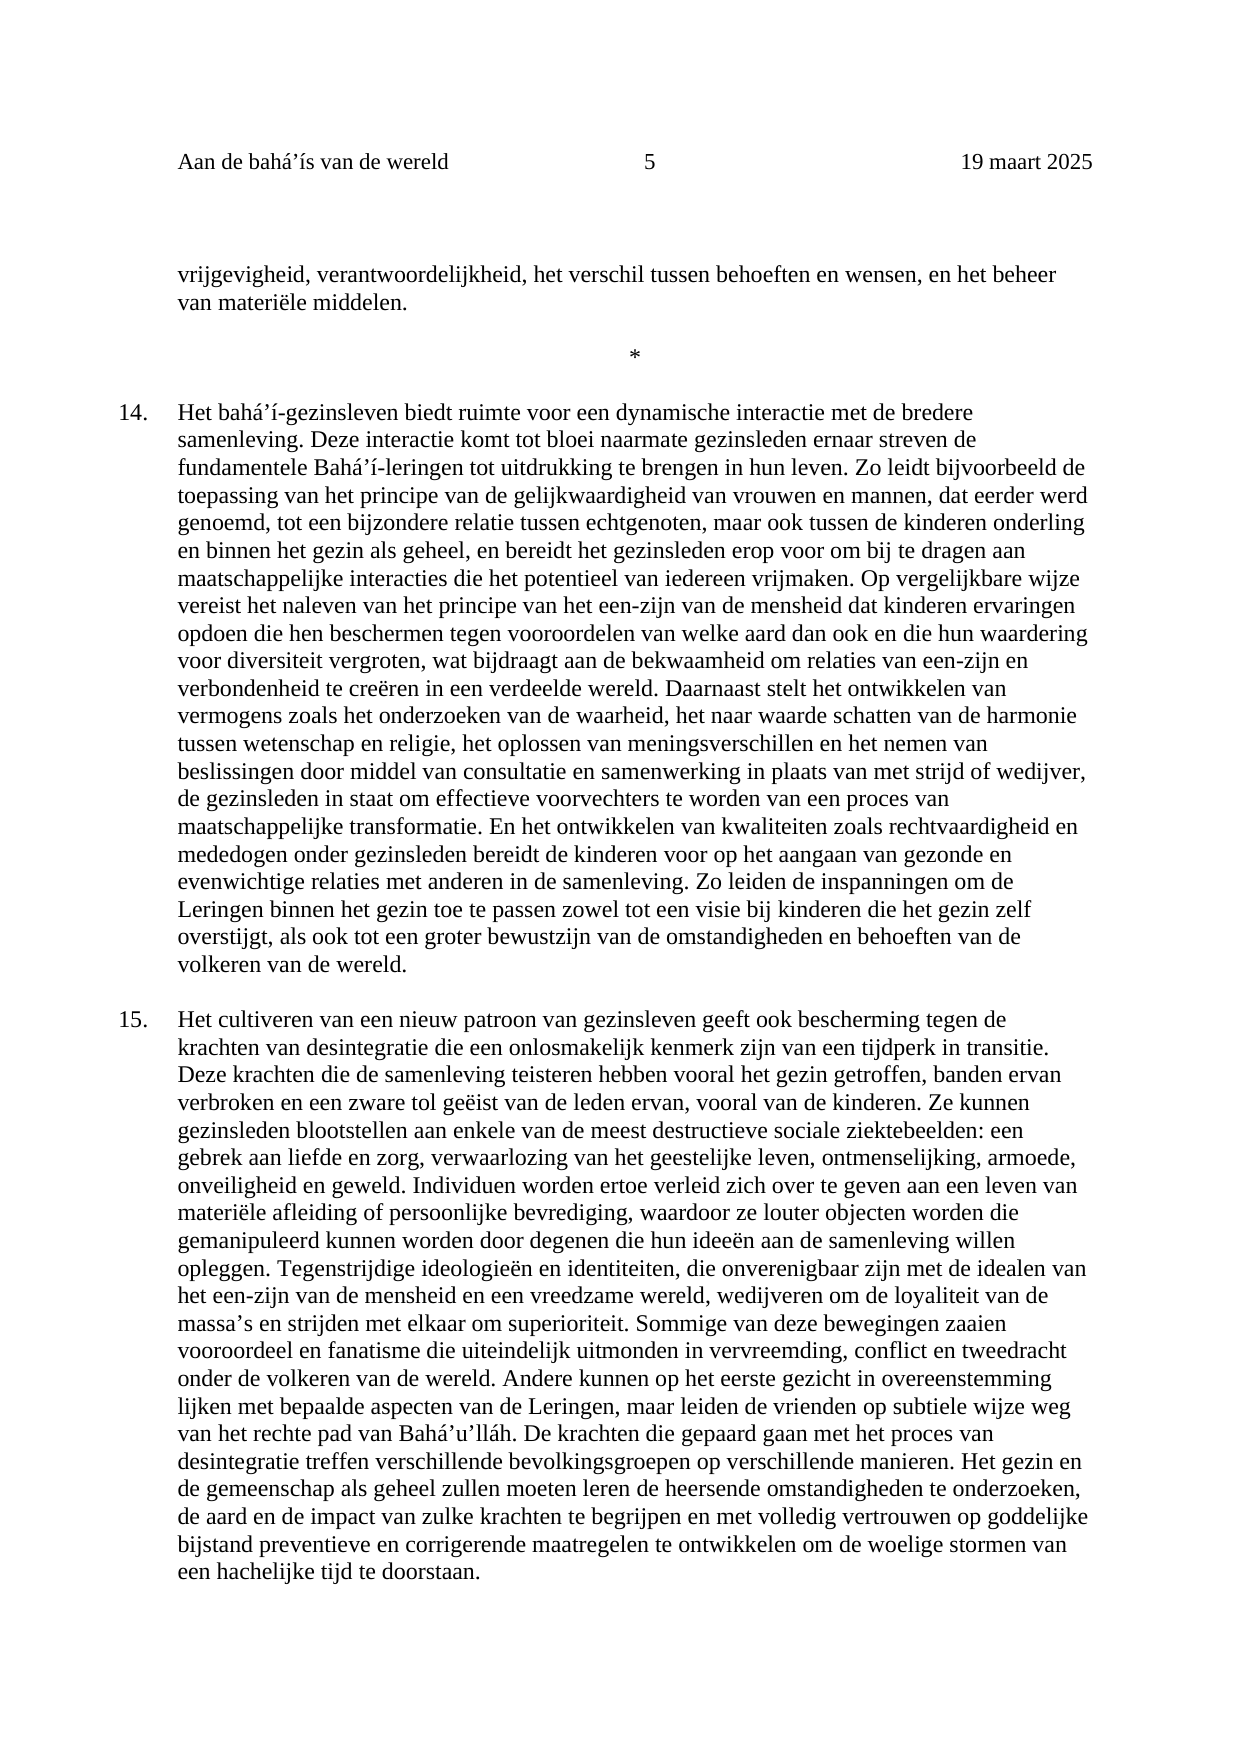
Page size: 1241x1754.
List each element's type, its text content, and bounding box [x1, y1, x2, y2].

text 14. Het bahá’í-gezinsleven biedt ruimte voor een dynamische interactie met de bredere samenleving. Deze interactie komt tot bloei naarmate gezinsleden ernaar streven de fundamentele Bahá’í-leringen tot uitdrukking te brengen in hun leven. Zo leidt bijvoorbeeld de toepassing van het principe van de gelijkwaardigheid van vrouwen en mannen, dat eerder werd genoemd, tot een bijzondere relatie tussen echtgenoten, maar ook tussen de kinderen onderling en binnen het gezin als geheel, en bereidt het gezinsleden erop voor om bij te dragen aan maatschappelijke interacties die het potentieel van iedereen vrijmaken. Op vergelijkbare wijze vereist het naleven van het principe van het een-zijn van de mensheid dat kinderen ervaringen opdoen die hen beschermen tegen vooroordelen van welke aard dan ook en die hun waardering voor diversiteit vergroten, wat bijdraagt aan de bekwaamheid om relaties van een-zijn en verbondenheid te creëren in een verdeelde wereld. Daarnaast stelt het ontwikkelen van vermogens zoals het onderzoeken van de waarheid, het naar waarde schatten van de harmonie tussen wetenschap en religie, het oplossen van meningsverschillen en het nemen van beslissingen door middel van consultatie en samenwerking in plaats van met strijd of wedijver, de gezinsleden in staat om effectieve voorvechters te worden van een proces van maatschappelijke transformatie. En het ontwikkelen van kwaliteiten zoals rechtvaardigheid en mededogen onder gezinsleden bereidt de kinderen voor op het aangaan van gezonde en evenwichtige relaties met anderen in de samenleving. Zo leiden de inspanningen om de Leringen binnen het gezin toe te passen zowel tot een visie bij kinderen die het gezin zelf overstijgt, als ook tot een groter bewustzijn van de omstandigheden en behoeften van de volkeren van de wereld. [118, 398, 1092, 978]
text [118, 260, 1092, 315]
text * [177, 343, 1092, 370]
text 15. Het cultiveren van een nieuw patroon van gezinsleven geeft ook bescherming tegen de krachten van desintegratie die een onlosmakelijk kenmerk zijn van een tijdperk in transitie. Deze krachten die de samenleving teisteren hebben vooral het gezin getroffen, banden ervan verbroken en een zware tol geëist van de leden ervan, vooral van de kinderen. Ze kunnen gezinsleden blootstellen aan enkele van de meest destructieve sociale ziektebeelden: een gebrek aan liefde en zorg, verwaarlozing van het geestelijke leven, ontmenselijking, armoede, onveiligheid en geweld. Individuen worden ertoe verleid zich over te geven aan een leven van materiële afleiding of persoonlijke bevrediging, waardoor ze louter objecten worden die gemanipuleerd kunnen worden door degenen die hun ideeën aan de samenleving willen opleggen. Tegenstrijdige ideologieën en identiteiten, die onverenigbaar zijn met de idealen van het een-zijn van de mensheid en een vreedzame wereld, wedijveren om de loyaliteit van de massa’s en strijden met elkaar om superioriteit. Sommige van deze bewegingen zaaien vooroordeel en fanatisme die uiteindelijk uitmonden in vervreemding, conflict en tweedracht onder de volkeren van de wereld. Andere kunnen op het eerste gezicht in overeenstemming lijken met bepaalde aspecten van de Leringen, maar leiden de vrienden op subtiele wijze weg van het rechte pad van Bahá’u’lláh. De krachten die gepaard gaan met het proces van desintegratie treffen verschillende bevolkingsgroepen op verschillende manieren. Het gezin en de gemeenschap als geheel zullen moeten leren de heersende omstandigheden te onderzoeken, de aard en de impact van zulke krachten te begrijpen en met volledig vertrouwen op goddelijke bijstand preventieve en corrigerende maatregelen te ontwikkelen om de woelige stormen van een hachelijke tijd te doorstaan. [118, 1005, 1092, 1585]
